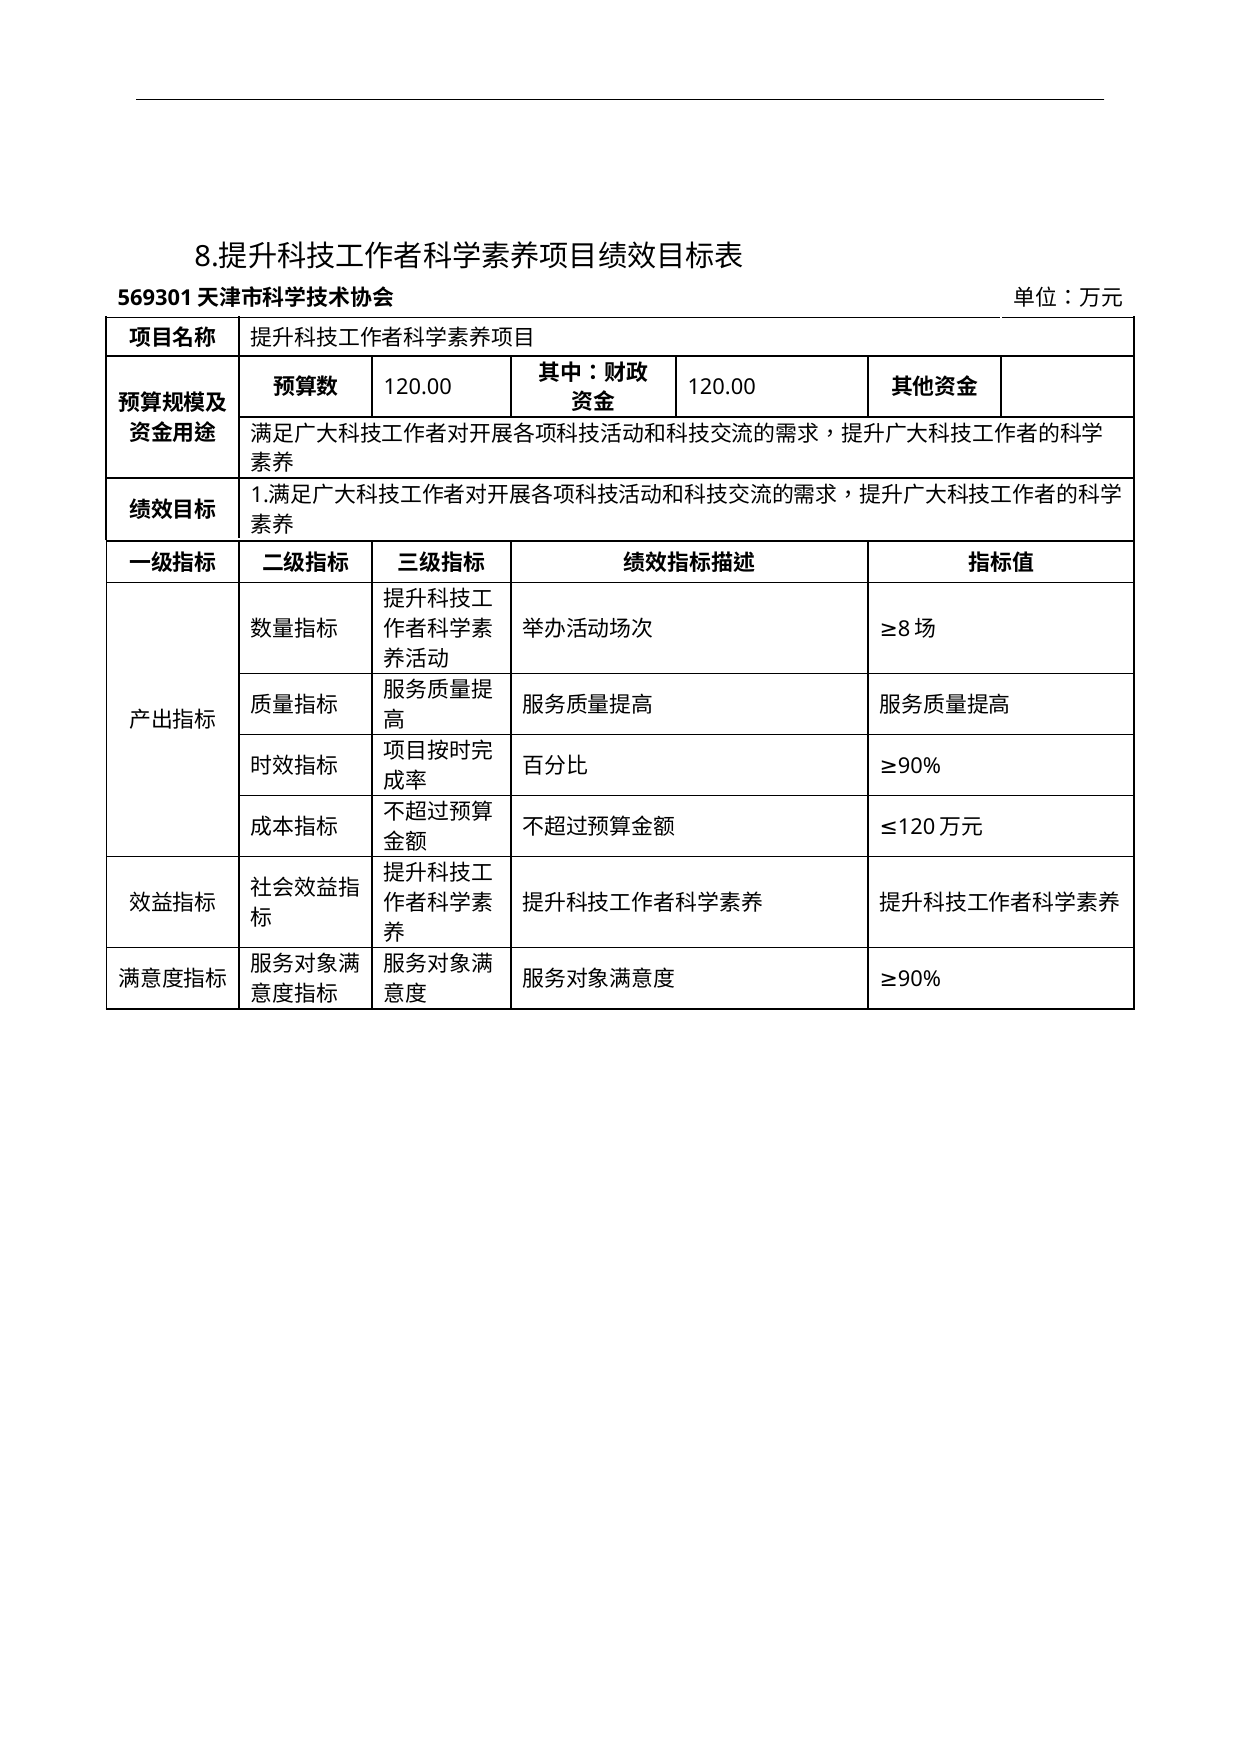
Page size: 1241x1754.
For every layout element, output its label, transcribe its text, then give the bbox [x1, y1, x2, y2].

table_header 三级指标 [373, 542, 510, 581]
table_cell 成本指标 [240, 796, 371, 856]
table_cell 举办活动场次 [512, 583, 867, 672]
table_header 单位：万元 [1002, 277, 1133, 316]
table_cell 项目按时完成率 [373, 735, 510, 795]
table_header 指标值 [869, 542, 1133, 581]
table_cell 其中：财政 资金 [512, 357, 675, 416]
table_cell 1.满足广大科技工作者对开展各项科技活动和科技交流的需求，提升广大科技工作者的科学素养 [240, 479, 1133, 538]
table_cell 满意度指标 [107, 948, 238, 1008]
table_cell ≥90% [869, 948, 1133, 1008]
table_cell [1002, 357, 1133, 416]
table_cell 120.00 [373, 357, 510, 416]
table_cell 服务质量提高 [373, 674, 510, 733]
table_cell 提升科技工作者科学素养活动 [373, 583, 510, 672]
table_cell 提升科技工作者科学素养 [869, 857, 1133, 947]
table_header 569301天津市科学技术协会 [107, 277, 1000, 316]
table_cell 效益指标 [107, 857, 238, 947]
table_cell 服务质量提高 [512, 674, 867, 733]
table_header 二级指标 [240, 542, 371, 581]
table_cell 预算规模及资金用途 [107, 357, 238, 477]
table_cell 预算数 [240, 357, 371, 416]
table_cell 不超过预算金额 [373, 796, 510, 856]
table_cell 绩效目标 [107, 479, 238, 538]
table_cell 120.00 [677, 357, 867, 416]
table_cell ≥90% [869, 735, 1133, 795]
table_cell 服务质量提高 [869, 674, 1133, 733]
table_cell 时效指标 [240, 735, 371, 795]
table_cell ≥8场 [869, 583, 1133, 672]
table_header 绩效指标描述 [512, 542, 867, 581]
table_cell 产出指标 [107, 583, 238, 856]
table_header 一级指标 [107, 542, 238, 581]
table_cell 服务对象满意度 [512, 948, 867, 1008]
text 8.提升科技工作者科学素养项目绩效目标表 [136, 235, 1104, 275]
table_cell 提升科技工作者科学素养 [373, 857, 510, 947]
table_cell 服务对象满意度 [373, 948, 510, 1008]
table_cell ≤120万元 [869, 796, 1133, 856]
table_cell 项目名称 [107, 318, 238, 355]
table_cell 质量指标 [240, 674, 371, 733]
table_cell 数量指标 [240, 583, 371, 672]
table_cell 提升科技工作者科学素养 [512, 857, 867, 947]
table_cell 提升科技工作者科学素养项目 [240, 318, 1133, 355]
table_cell 社会效益指标 [240, 857, 371, 947]
table_cell 服务对象满意度指标 [240, 948, 371, 1008]
table_cell 满足广大科技工作者对开展各项科技活动和科技交流的需求，提升广大科技工作者的科学素养 [240, 418, 1133, 477]
table_cell 不超过预算金额 [512, 796, 867, 856]
table_cell 百分比 [512, 735, 867, 795]
table_cell 其他资金 [869, 357, 1000, 416]
